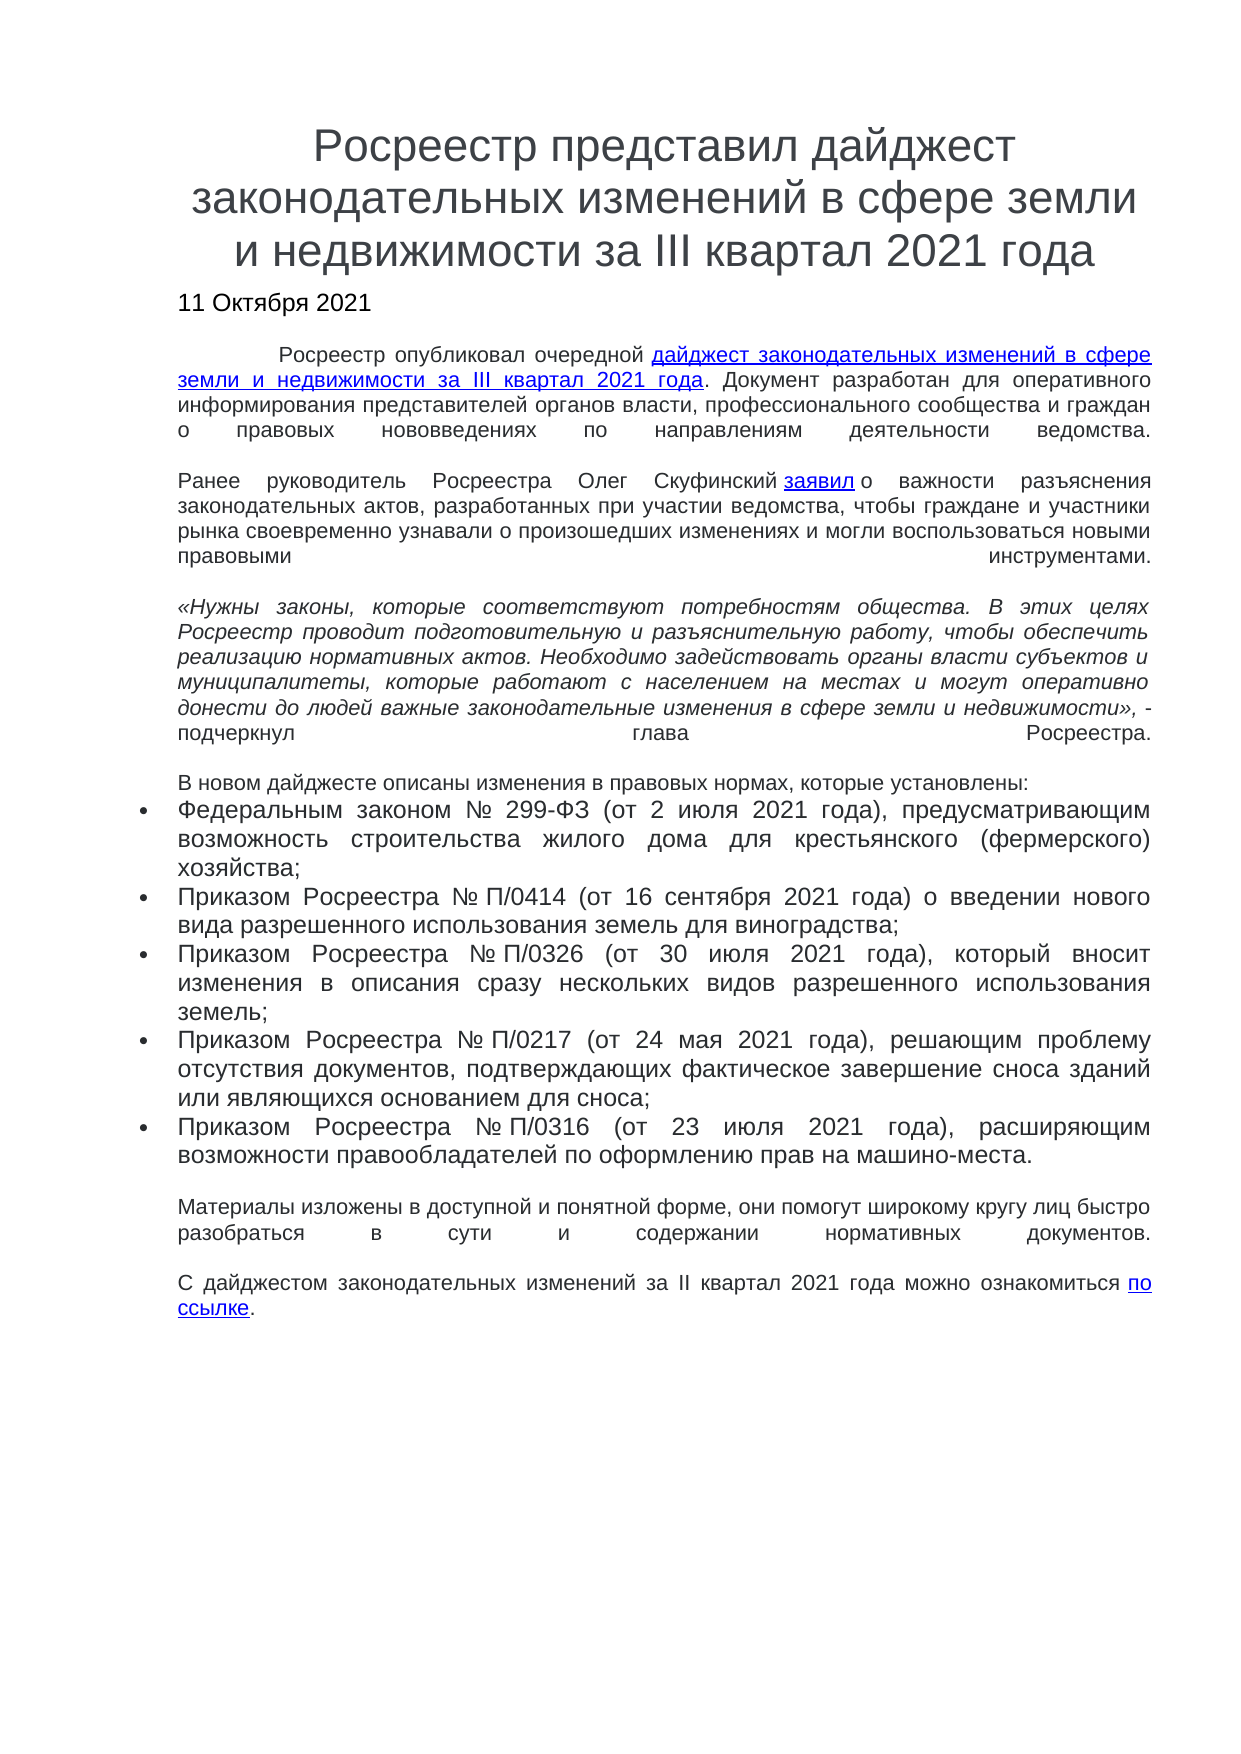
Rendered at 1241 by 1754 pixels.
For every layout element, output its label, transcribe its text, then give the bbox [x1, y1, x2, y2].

list Приказом Росреестра № П/0414 (от 16 сентября 2021 года) о введении нового вида разрешенного использования земель для виноградства; [140, 881, 1152, 939]
text Росреестр опубликовал очередной дайджест законодательных изменений в сфере земли и недвижимости за III квартал 2021 года. Документ разработан для оперативного информирования представителей органов власти, профессионального сообщества и граждан о правовых нововведениях по направлениям деятельности ведомства. Ранее руководитель Росреестра Олег Скуфинский заявил о важности разъяснения законодательных актов, разработанных при участии ведомства, чтобы граждане и участники рынка своевременно узнавали о произошедших изменениях и могли воспользоваться новыми правовыми инструментами. «Нужны законы, которые соответствуют потребностям общества. В этих целях Росреестр проводит подготовительную и разъяснительную работу, чтобы обеспечить реализацию нормативных актов. Необходимо задействовать органы власти субъектов и муниципалитеты, которые работают с населением на местах и могут оперативно донести до людей важные законодательные изменения в сфере земли и недвижимости», - подчеркнул глава Росреестра. В новом дайджесте описаны изменения в правовых нормах, которые установлены: [177, 341, 1152, 795]
text Материалы изложены в доступной и понятной форме, они помогут широкому кругу лиц быстро разобраться в сути и содержании нормативных документов. С дайджестом законодательных изменений за II квартал 2021 года можно ознакомиться по ссылке. [177, 1169, 1152, 1320]
text Росреестр представил дайджест законодательных изменений в сфере земли и недвижимости за III квартал 2021 года [177, 118, 1152, 276]
list Приказом Росреестра № П/0316 (от 23 июля 2021 года), расширяющим возможности правообладателей по оформлению прав на машино-места. [140, 1111, 1152, 1169]
text 11 Октября 2021 [177, 276, 1152, 316]
list Приказом Росреестра № П/0326 (от 30 июля 2021 года), который вносит изменения в описания сразу нескольких видов разрешенного использования земель; [140, 939, 1152, 1025]
list Приказом Росреестра № П/0217 (от 24 мая 2021 года), решающим проблему отсутствия документов, подтверждающих фактическое завершение сноса зданий или являющихся основанием для сноса; [140, 1025, 1152, 1111]
list Федеральным законом № 299-ФЗ (от 2 июля 2021 года), предусматривающим возможность строительства жилого дома для крестьянского (фермерского) хозяйства; [140, 795, 1152, 881]
